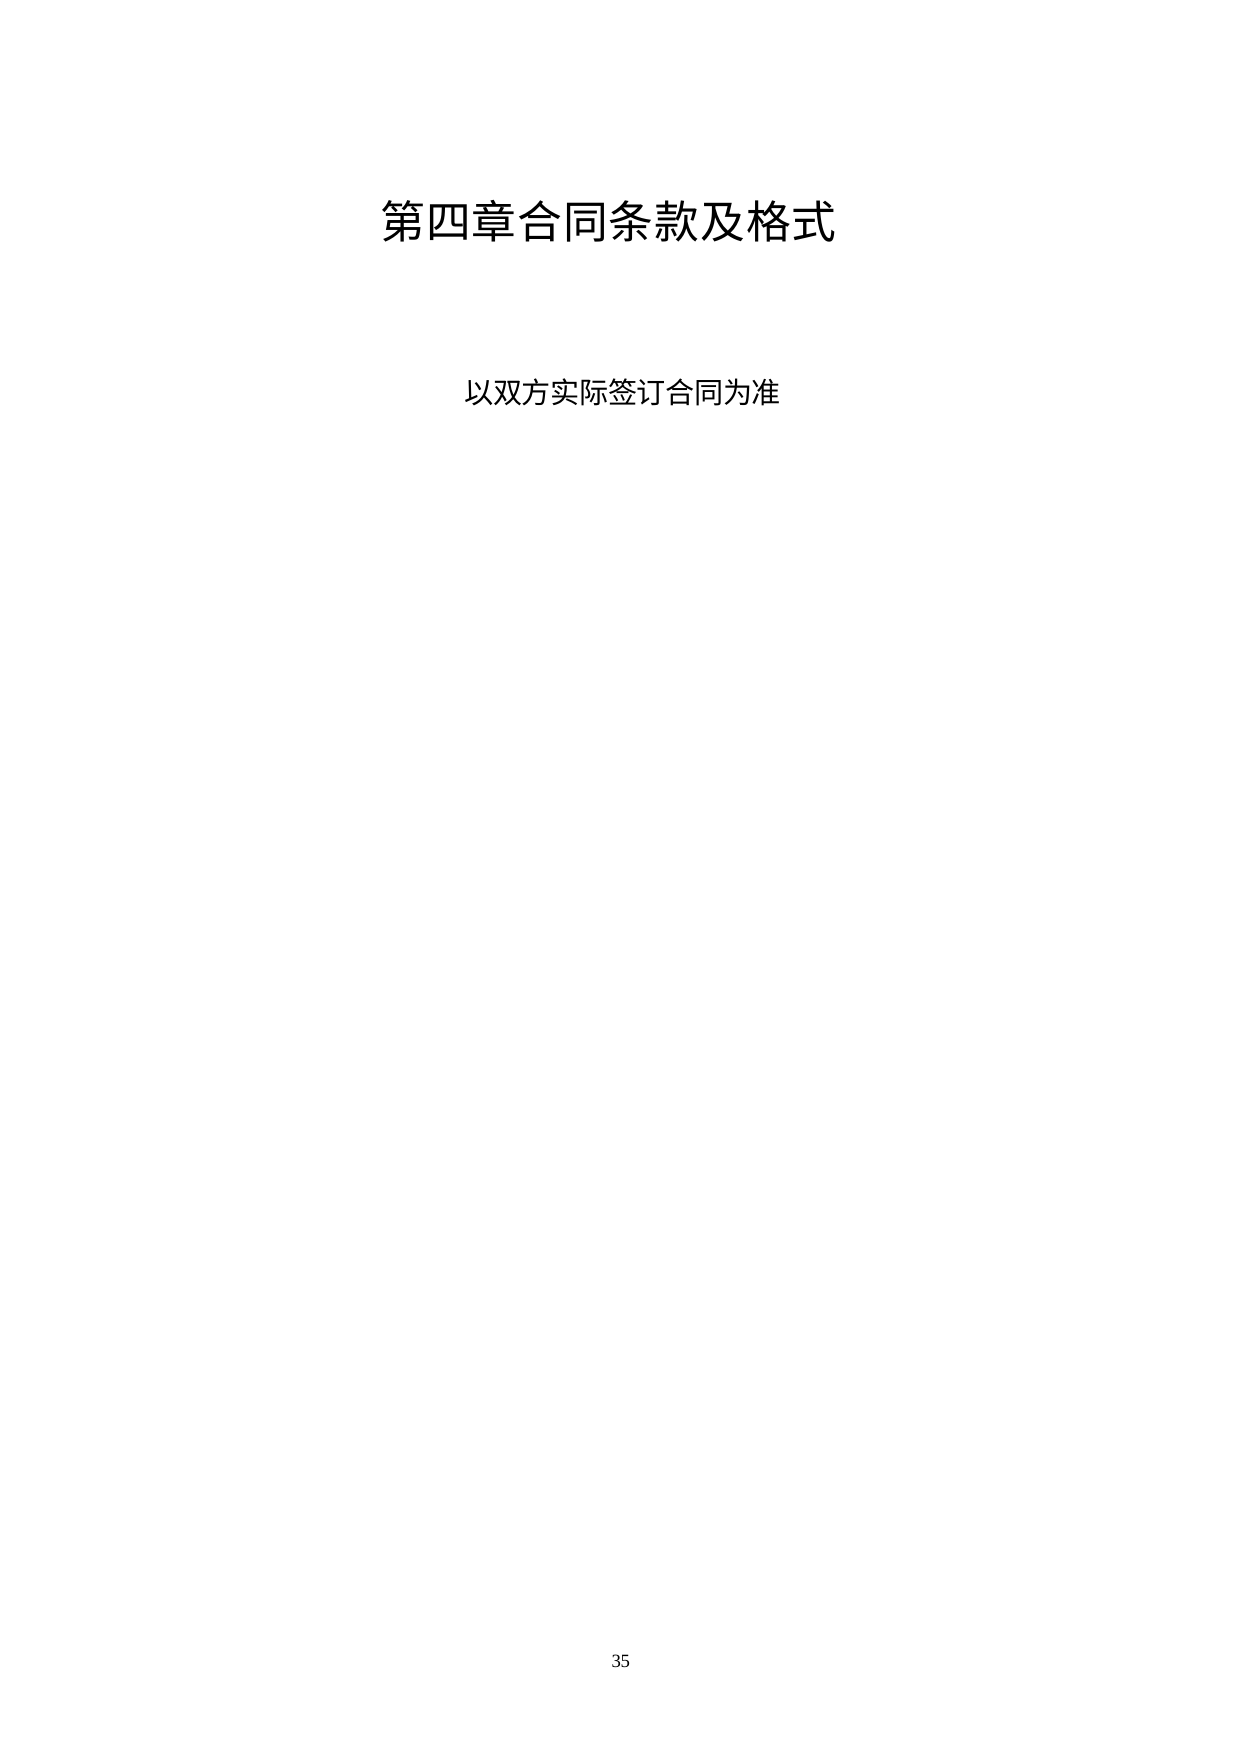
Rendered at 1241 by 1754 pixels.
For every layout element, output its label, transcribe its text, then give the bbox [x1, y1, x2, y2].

text 以双方实际签订合同为准 [464, 375, 1054, 411]
text 第四章合同条款及格式 [380, 193, 1054, 249]
